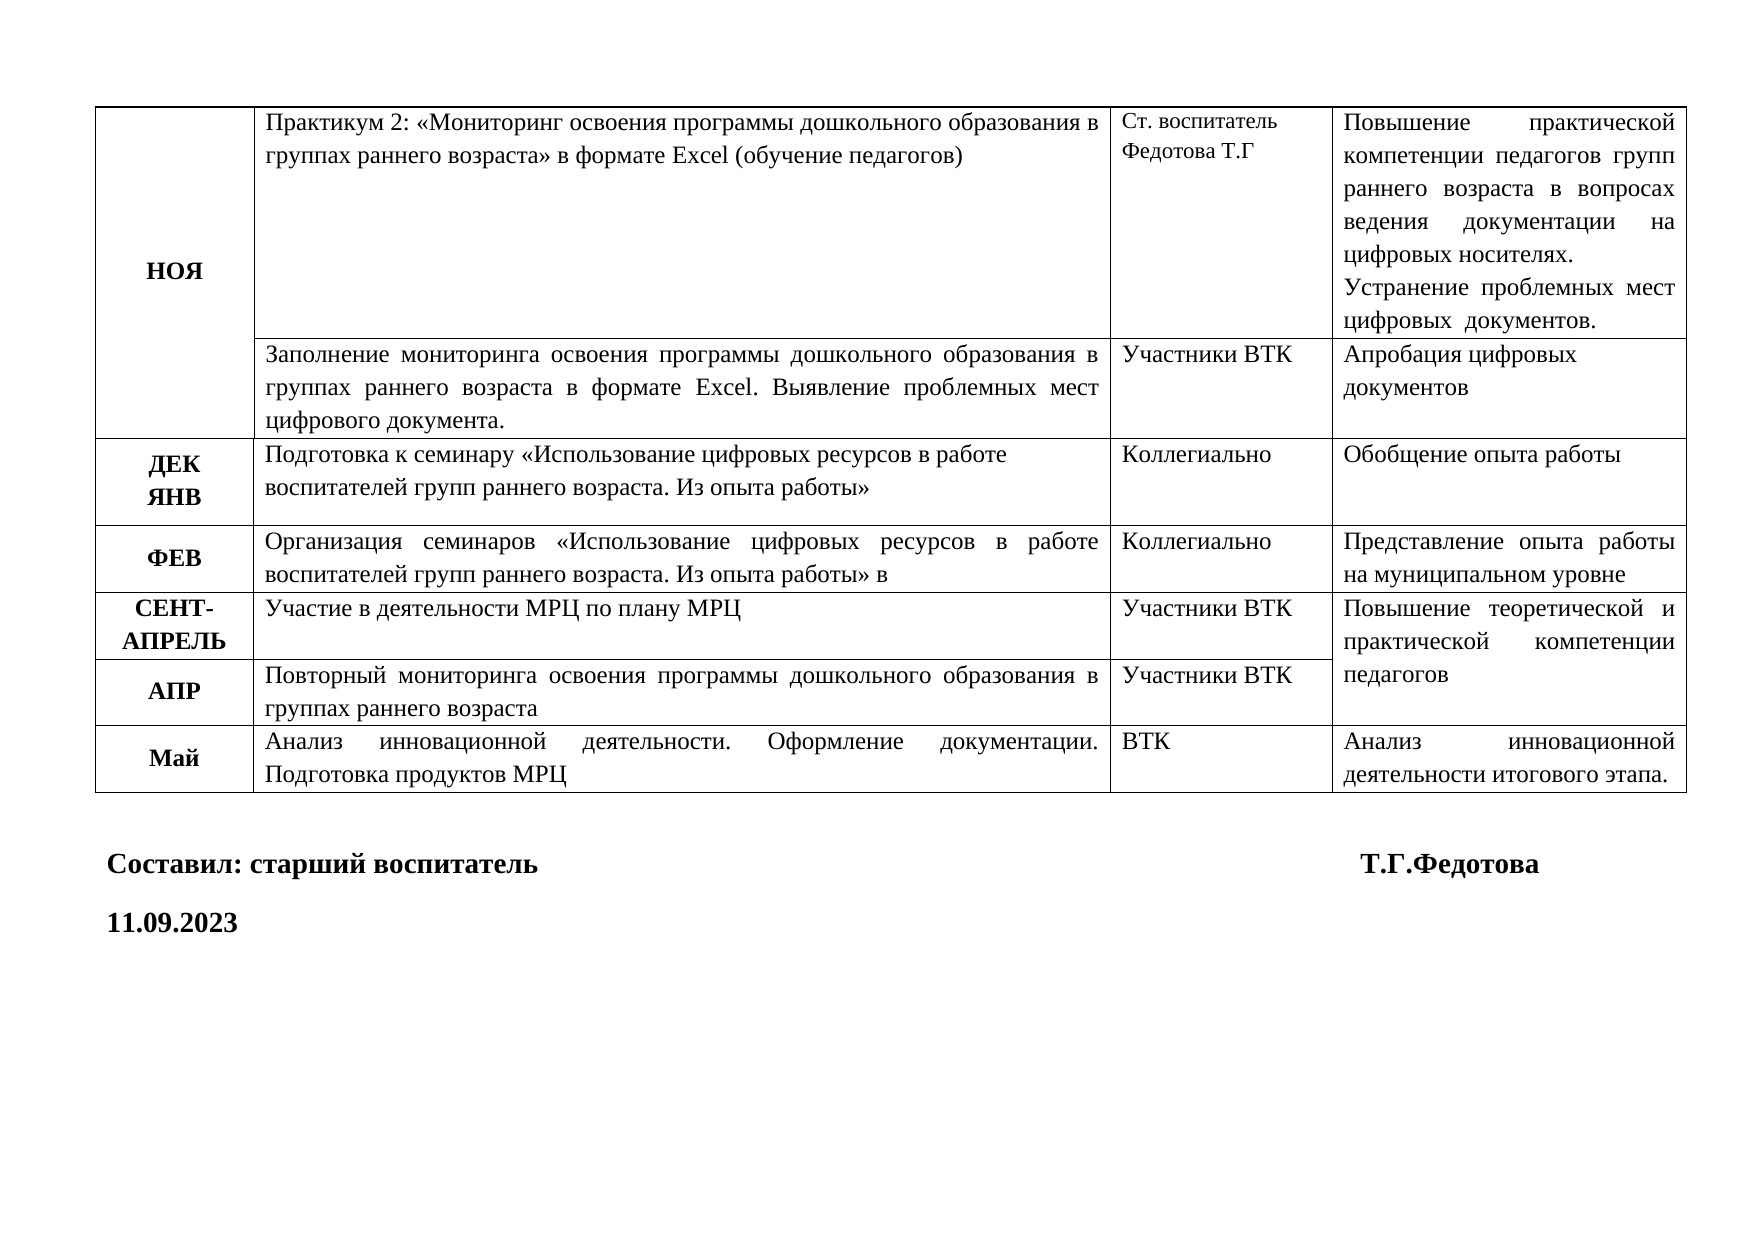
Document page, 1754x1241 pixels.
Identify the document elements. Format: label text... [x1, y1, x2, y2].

table_cell Участники ВТК [1111, 660, 1332, 725]
table_cell Анализ инновационной деятельности. Оформление документации. Подготовка продуктов МРЦ [254, 726, 1110, 792]
table_cell Практикум 2: «Мониторинг освоения программы дошкольного образования в группах раннего возраста» в формате Eхcel (обучение педагогов) [255, 108, 1110, 338]
table_cell Коллегиально [1111, 526, 1332, 592]
table_cell Май [96, 726, 253, 792]
table_cell ФЕВ [96, 526, 253, 592]
table_cell Участники ВТК [1111, 339, 1332, 438]
table_cell НОЯ [96, 108, 254, 438]
table_cell Обобщение опыта работы [1333, 439, 1686, 525]
table_cell Анализ инновационной деятельности итогового этапа. [1333, 726, 1686, 792]
table_cell ДЕК ЯНВ [96, 439, 253, 525]
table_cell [1333, 108, 1686, 338]
table_cell СЕНТ- АПРЕЛЬ [96, 593, 253, 659]
table_cell Организация семинаров «Использование цифровых ресурсов в работе воспитателей групп раннего возраста. Из опыта работы» в [254, 526, 1110, 592]
text Составил: старший воспитатель Т.Г.Федотова [106, 846, 1648, 879]
table_cell Участники ВТК [1111, 593, 1332, 659]
table_cell Коллегиально [1111, 439, 1332, 525]
table_cell Повышение теоретической и практической компетенции педагогов [1333, 593, 1686, 725]
text 11.09.2023 [106, 905, 1648, 939]
table_cell Участие в деятельности МРЦ по плану МРЦ [254, 593, 1110, 659]
table_cell Апробация цифровых документов [1333, 339, 1686, 438]
table_cell Заполнение мониторинга освоения программы дошкольного образования в группах раннего возраста в формате Eхcel. Выявление проблемных мест цифрового документа. [255, 339, 1110, 438]
table_cell ВТК [1111, 726, 1332, 792]
table_cell АПР [96, 660, 253, 725]
table_cell Повторный мониторинга освоения программы дошкольного образования в группах раннего возраста [254, 660, 1110, 725]
table_cell Представление опыта работы на муниципальном уровне [1333, 526, 1686, 592]
table_cell Подготовка к семинару «Использование цифровых ресурсов в работе воспитателей групп раннего возраста. Из опыта работы» [254, 439, 1110, 525]
table_cell Ст. воспитатель Федотова Т.Г [1111, 108, 1332, 338]
